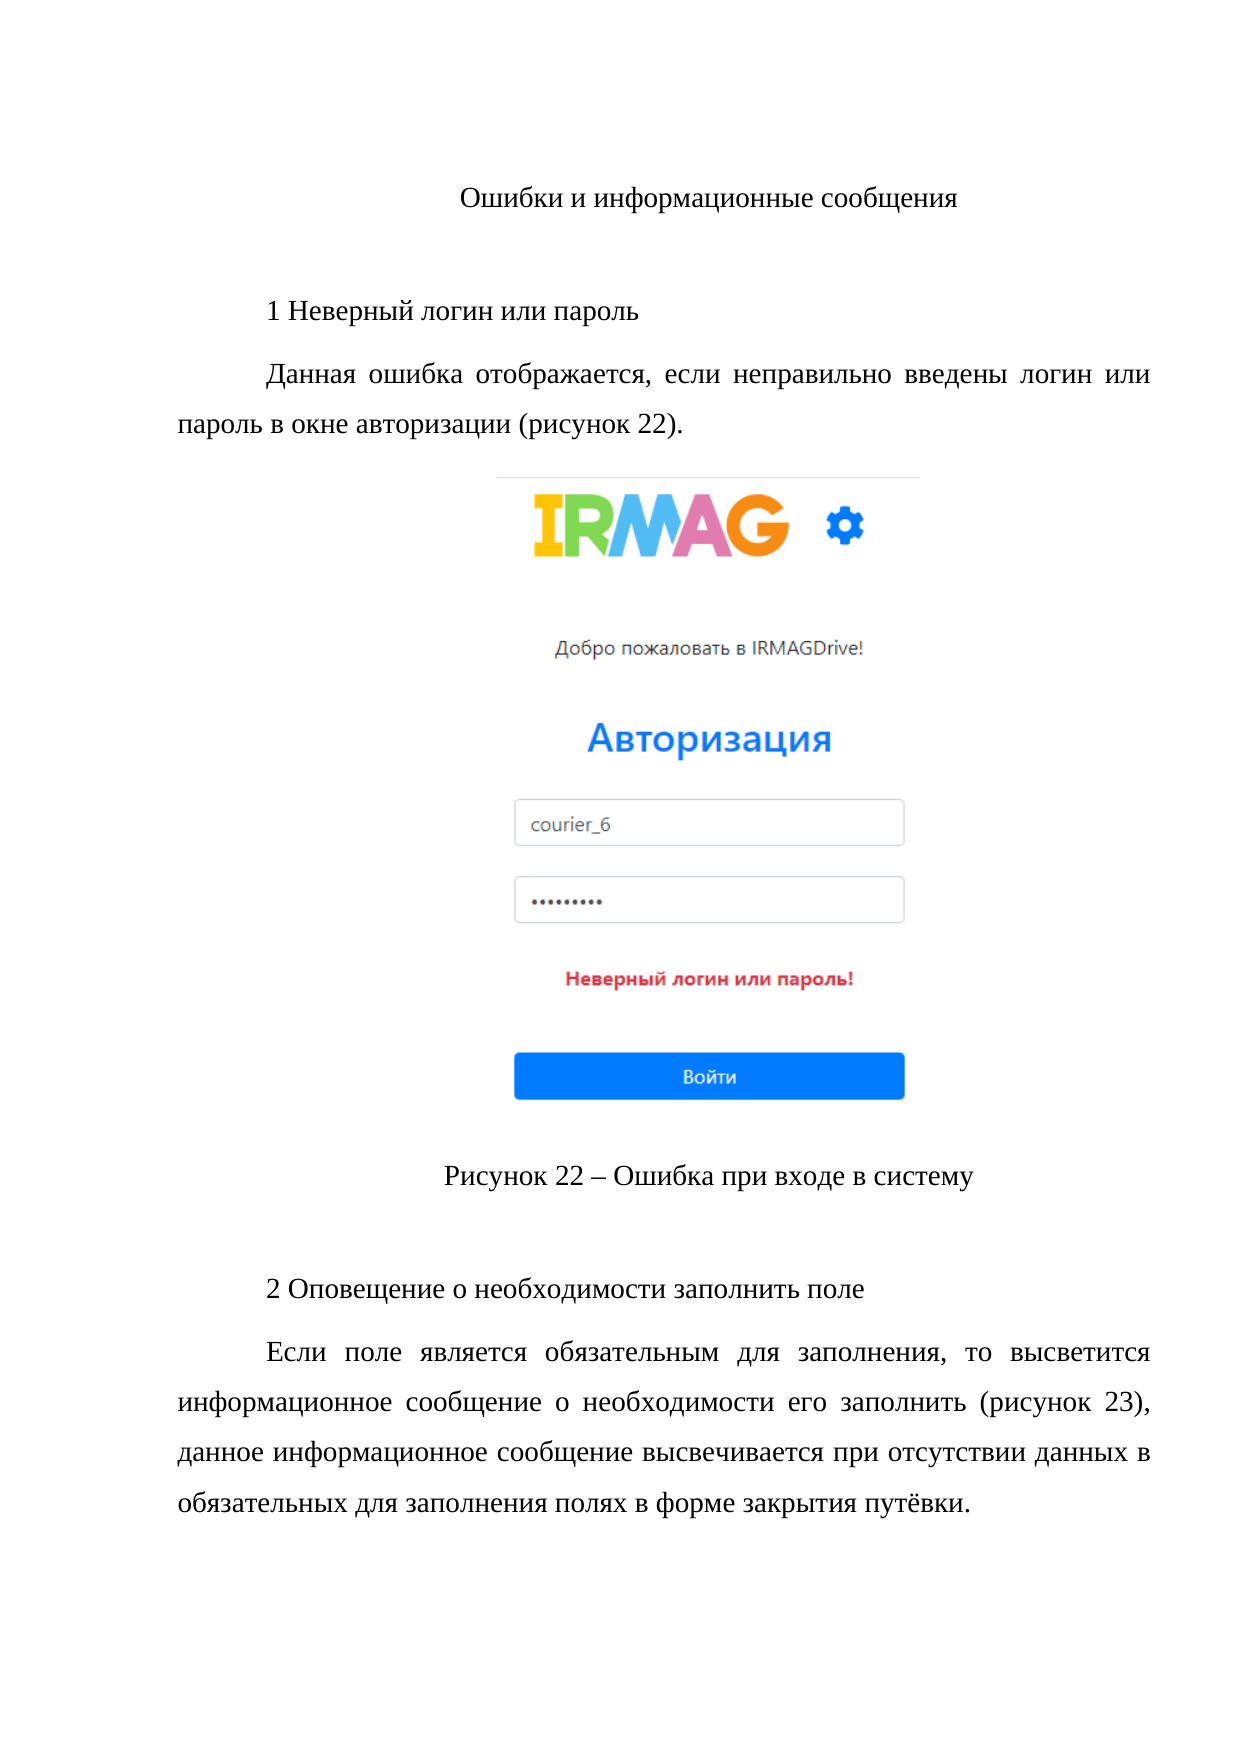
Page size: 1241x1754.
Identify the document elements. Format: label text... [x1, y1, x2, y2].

text Рисунок 22 – Ошибка при входе в систему [177, 1158, 1152, 1192]
text Данная ошибка отображается, если неправильно введены логин или пароль в окне авторизации (рисунок 22). [177, 356, 1152, 440]
picture [497, 477, 921, 1121]
text Ошибки и информационные сообщения [177, 181, 1152, 214]
text Если поле является обязательным для заполнения, то высветится информационное сообщение о необходимости его заполнить (рисунок 23), данное информационное сообщение высвечивается при отсутствии данных в обязательных для заполнения полях в форме закрытия путёвки. [177, 1334, 1152, 1518]
text 1 Неверный логин или пароль [177, 293, 1152, 327]
text 2 Оповещение о необходимости заполнить поле [177, 1271, 1152, 1304]
